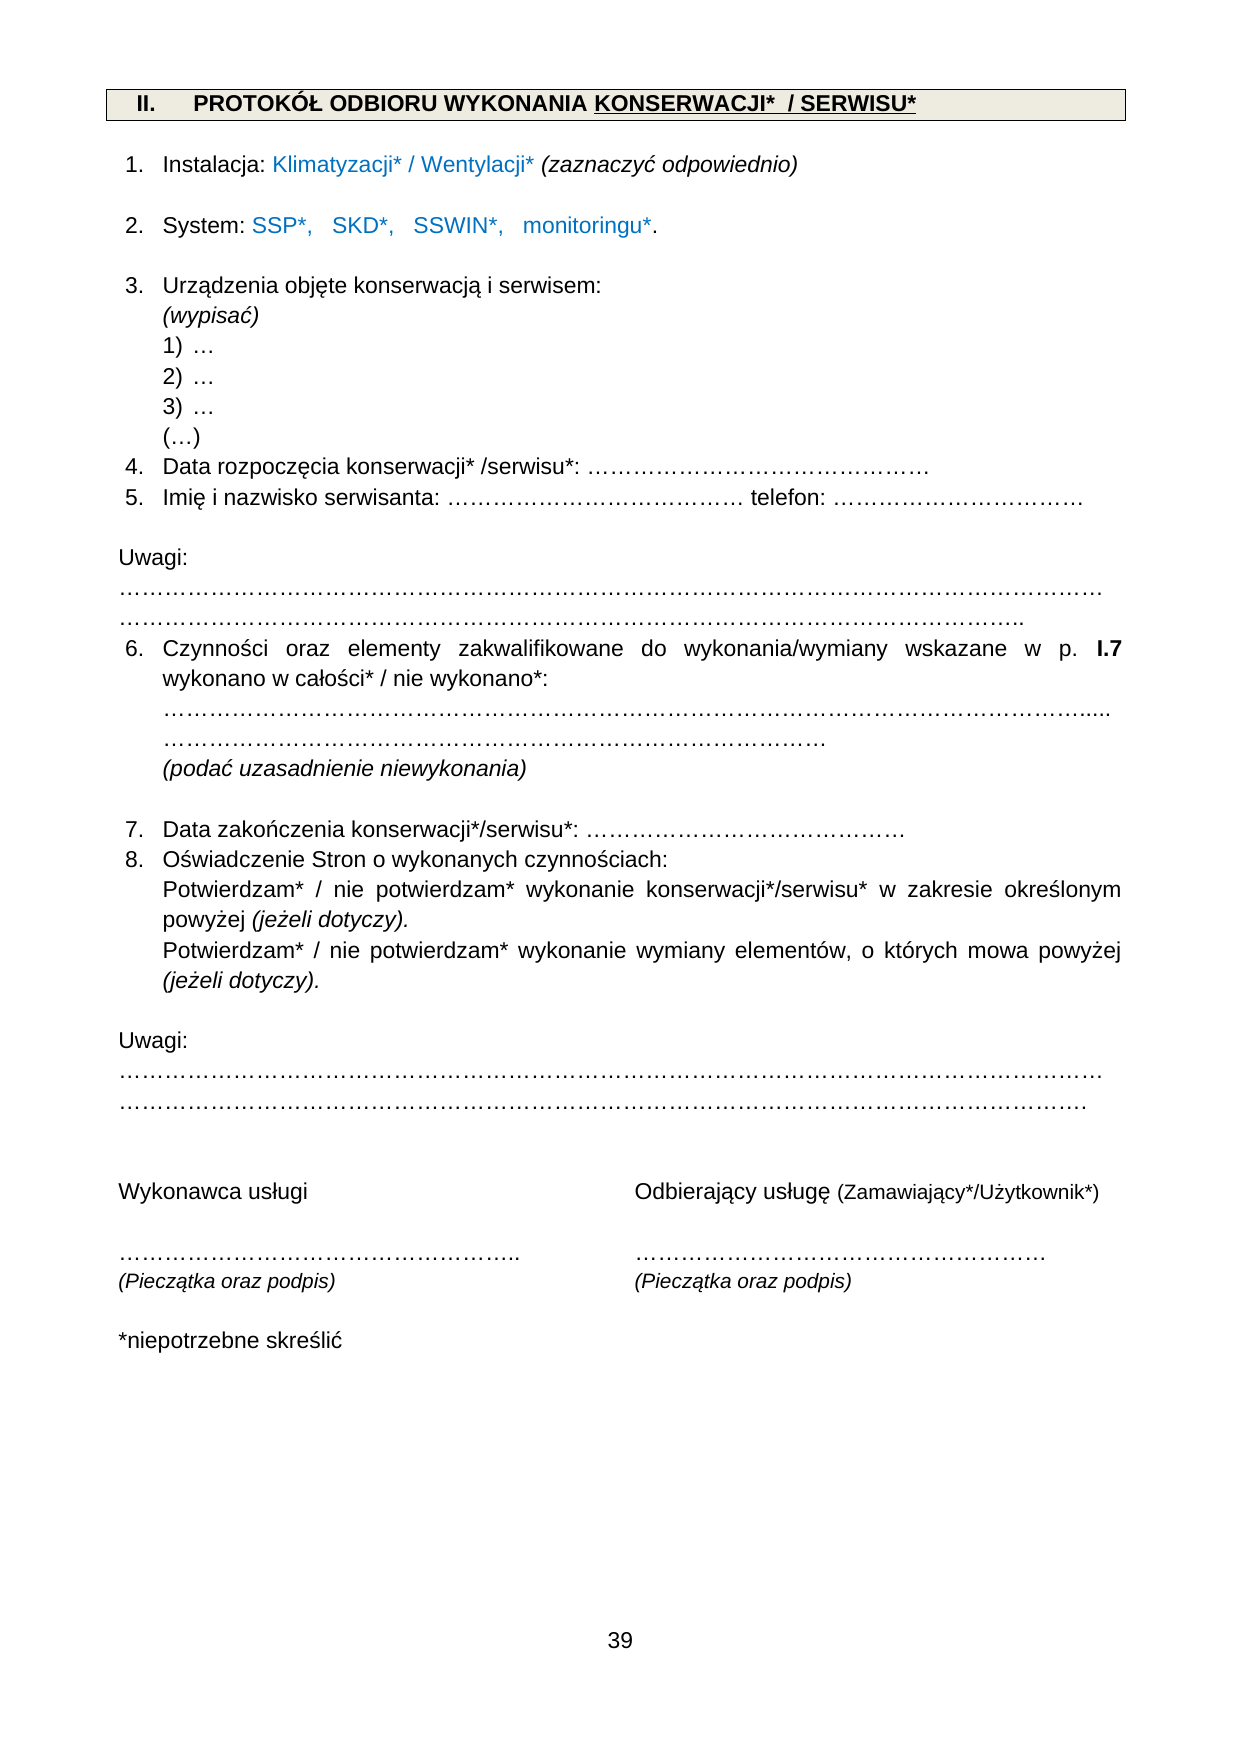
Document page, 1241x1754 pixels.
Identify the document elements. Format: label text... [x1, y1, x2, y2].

text *niepotrzebne skreślić [118, 1327, 1122, 1353]
list Data rozpoczęcia konserwacji* /serwisu*: ……………………………………… [125, 453, 1122, 479]
list ………………………………………………………………………………………………………….....…………………………………………………………………………… [162, 695, 1122, 751]
text Uwagi: ………………………………………………………………………………………………………………………………………………………………………………………………………………………….. [118, 544, 1122, 631]
table_header PROTOKÓŁ ODBIORU WYKONANIA KONSERWACJI* / SERWISU* [107, 90, 1125, 120]
list System: SSP*, SKD*, SSWIN*, monitoringu*. [125, 212, 1122, 238]
list Data zakończenia konserwacji*/serwisu*: …………………………………… [125, 816, 1122, 842]
text (Pieczątka oraz podpis) (Pieczątka oraz podpis) [118, 1269, 1122, 1293]
text Wykonawca usługi Odbierający usługę (Zamawiający*/Użytkownik*) [118, 1178, 1122, 1204]
list Oświadczenie Stron o wykonanych czynnościach: [125, 846, 1122, 872]
text (podać uzasadnienie niewykonania) [162, 755, 1122, 782]
text 2) … [162, 363, 1122, 389]
text (…) [162, 423, 1122, 449]
text Potwierdzam* / nie potwierdzam* wykonanie wymiany elementów, o których mowa powyżej (jeżeli dotyczy). [162, 937, 1122, 993]
text …………………………………………….. ……………………………………………… [118, 1239, 1122, 1265]
text 3) … [162, 393, 1122, 419]
text Potwierdzam* / nie potwierdzam* wykonanie konserwacji*/serwisu* w zakresie określonym powyżej (jeżeli dotyczy). [162, 876, 1122, 933]
text Uwagi: …………………………………………………………………………………………………………………………………………………………………………………………………………………………………. [118, 1027, 1122, 1114]
text 1) … [162, 332, 1122, 359]
list Imię i nazwisko serwisanta: ………………………………… telefon: …………………………… [125, 483, 1122, 510]
list Czynności oraz elementy zakwalifikowane do wykonania/wymiany wskazane w p. I.7 wykonano w całości* / nie wykonano*: [125, 634, 1122, 691]
list Instalacja: Klimatyzacji* / Wentylacji* (zaznaczyć odpowiednio) [125, 151, 1122, 177]
list Urządzenia objęte konserwacją i serwisem: [125, 272, 1122, 298]
list (wypisać) [162, 302, 1122, 328]
